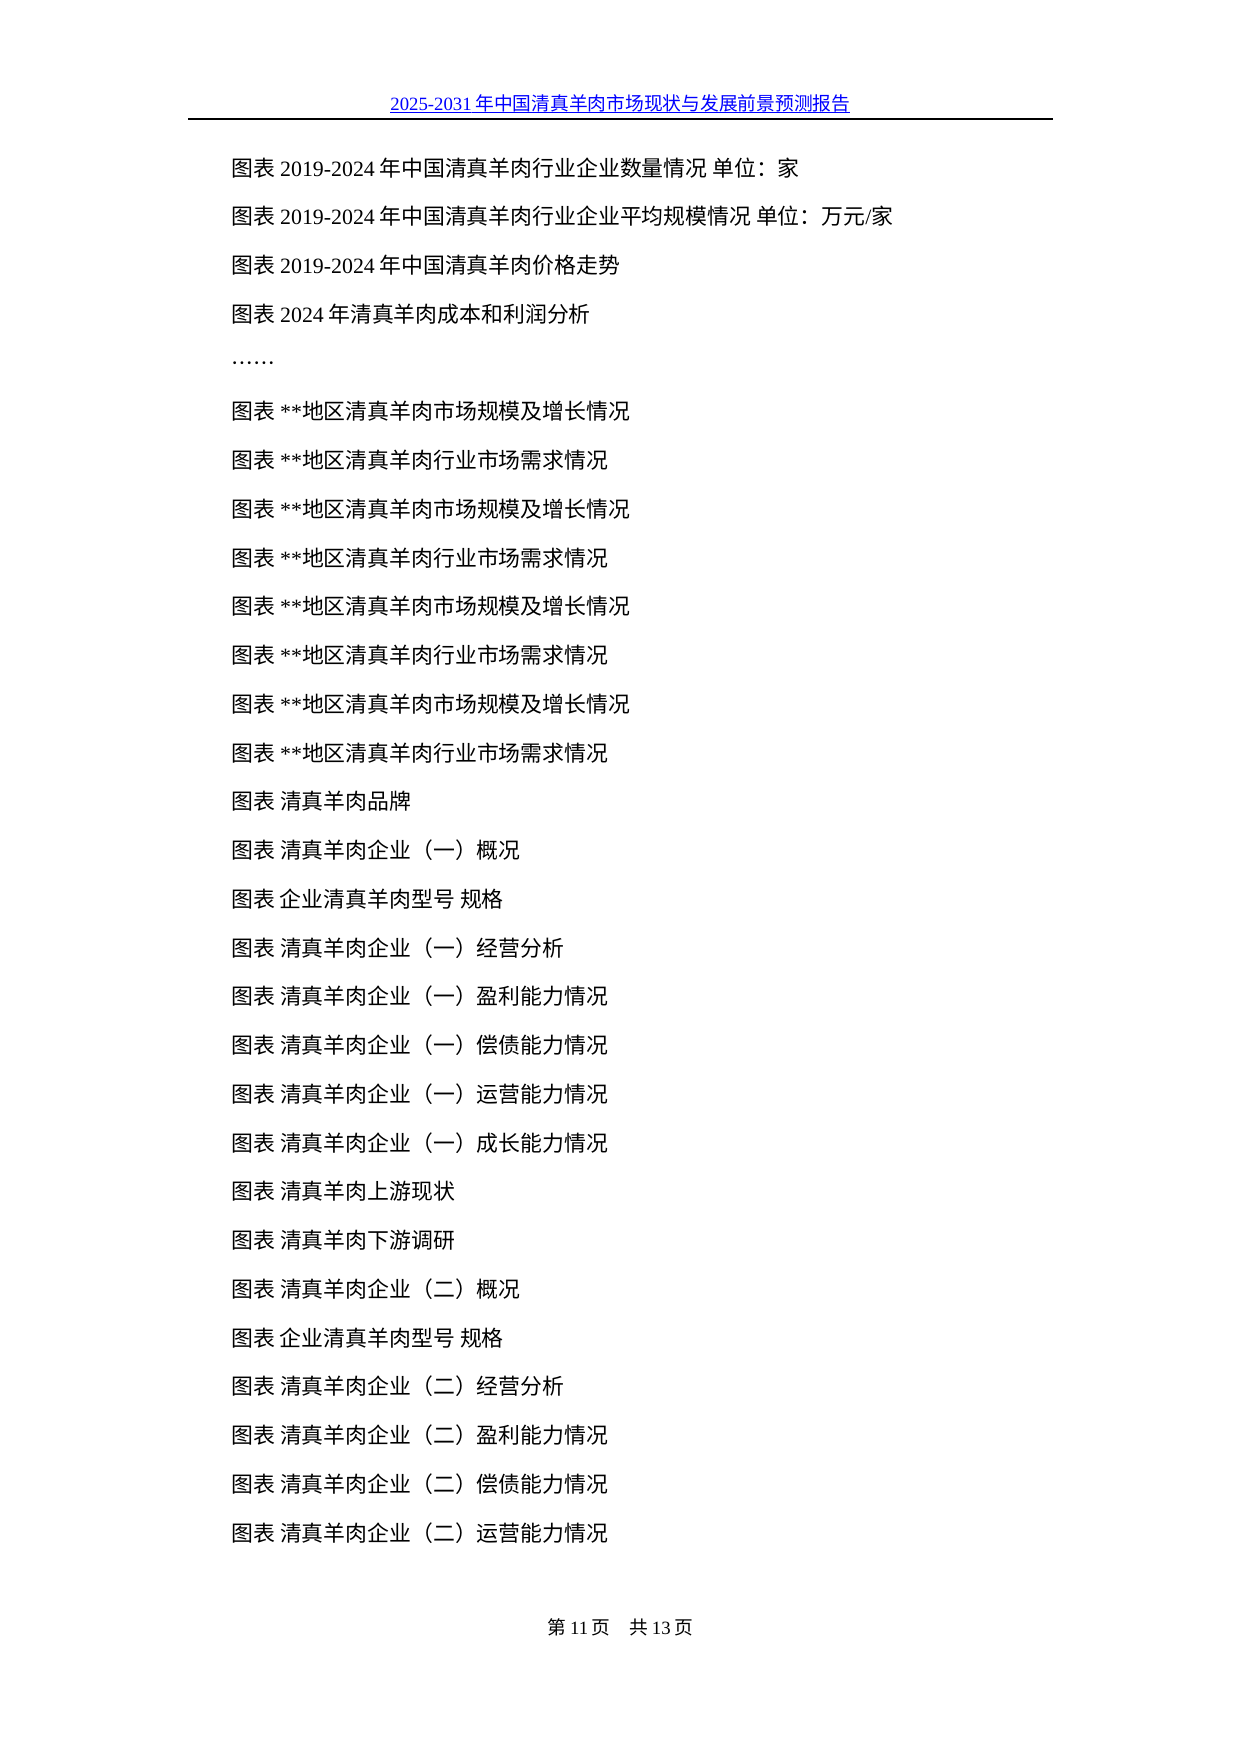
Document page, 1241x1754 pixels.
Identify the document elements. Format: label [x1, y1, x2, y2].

text [187, 150, 1053, 1548]
